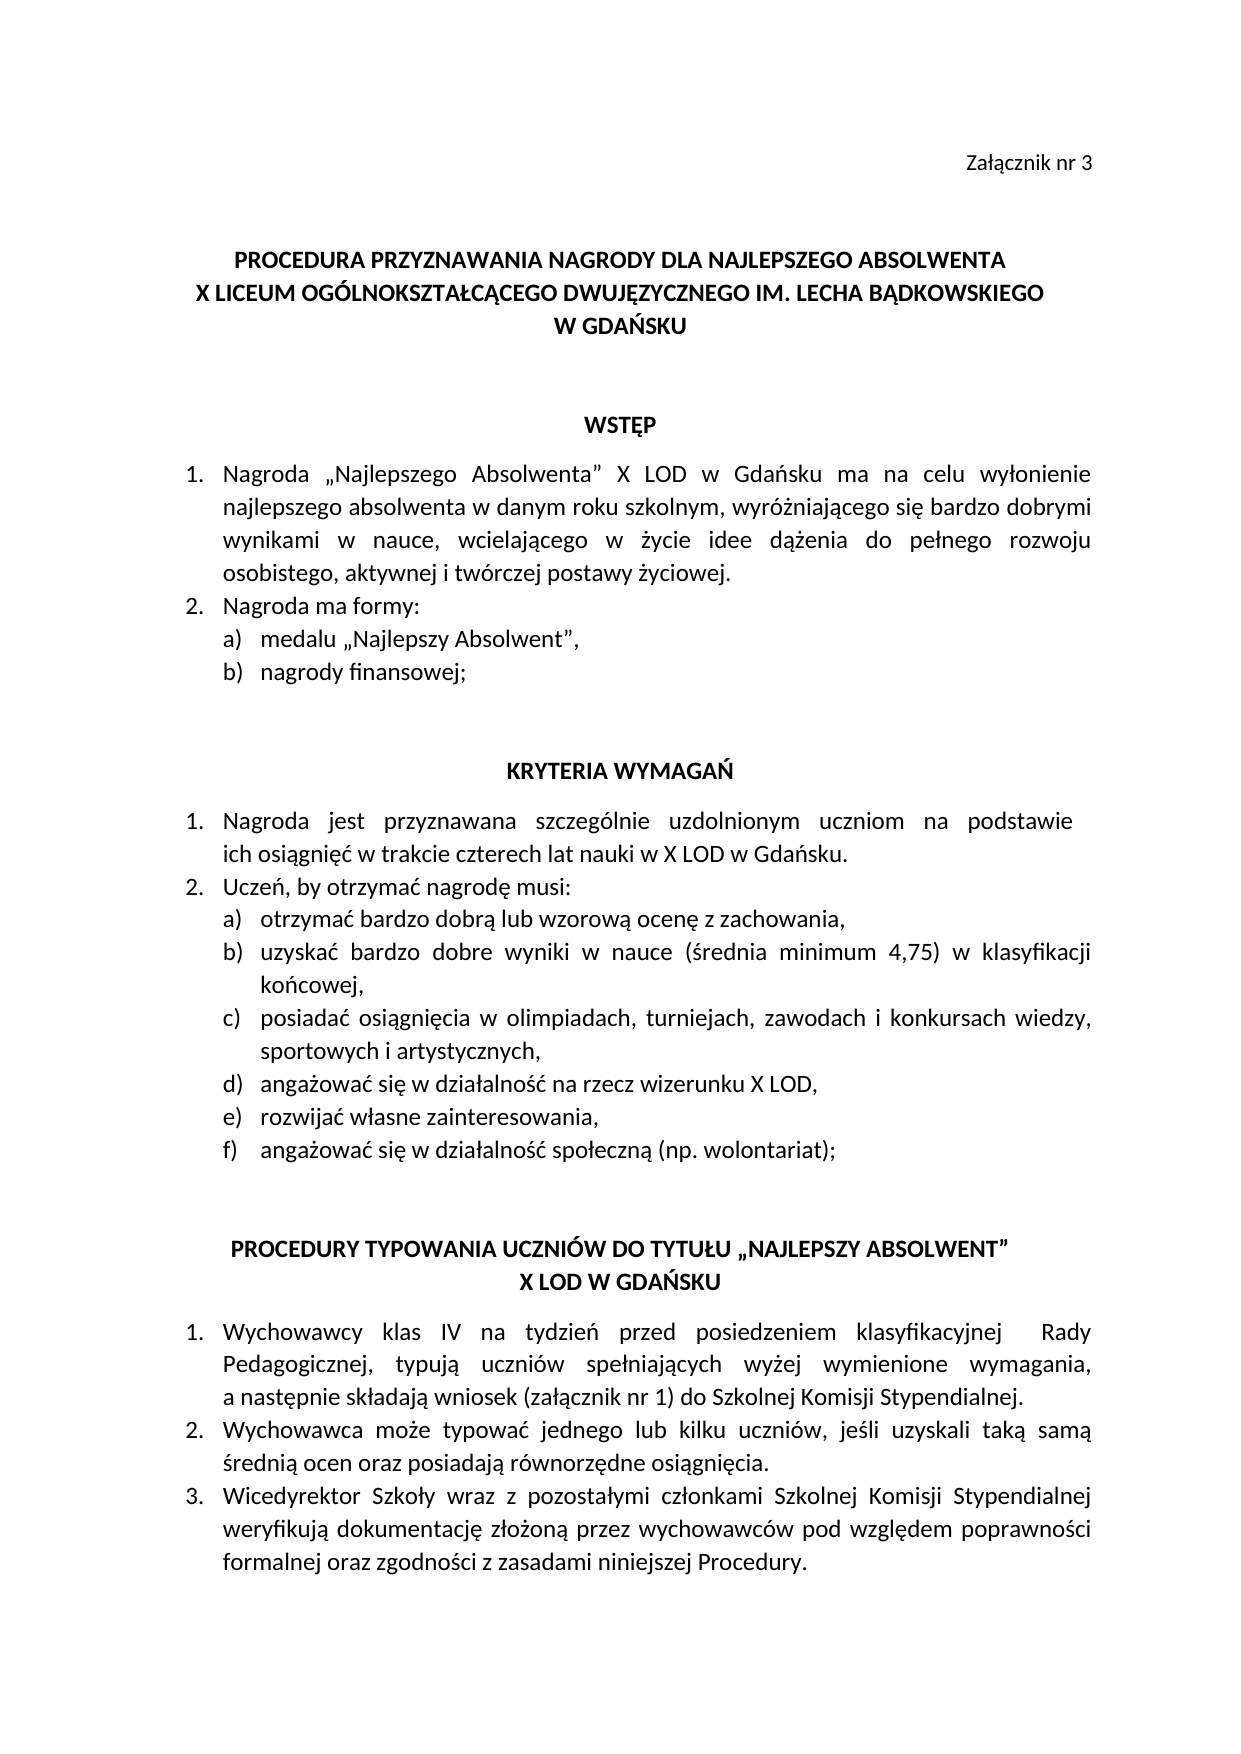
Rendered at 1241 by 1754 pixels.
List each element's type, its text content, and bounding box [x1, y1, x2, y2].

list medalu „Najlepszy Absolwent”, [223, 623, 1093, 654]
list Uczeń, by otrzymać nagrodę musi: [185, 871, 1093, 901]
list otrzymać bardzo dobrą lub wzorową ocenę z zachowania, [223, 904, 1093, 934]
list rozwijać własne zainteresowania, [223, 1101, 1093, 1132]
list Wicedyrektor Szkoły wraz z pozostałymi członkami Szkolnej Komisji Stypendialnej weryfikują dokumentację złożoną przez wychowawców pod względem poprawności formalnej oraz zgodności z zasadami niniejszej Procedury. [185, 1480, 1093, 1577]
text KRYTERIA WYMAGAŃ [148, 755, 1093, 786]
list Wychowawca może typować jednego lub kilku uczniów, jeśli uzyskali taką samą średnią ocen oraz posiadają równorzędne osiągnięcia. [185, 1414, 1093, 1478]
list Wychowawcy klas IV na tydzień przed posiedzeniem klasyfikacyjnej Rady Pedagogicznej, typują uczniów spełniających wyżej wymienione wymagania, a następnie składają wniosek (załącznik nr 1) do Szkolnej Komisji Stypendialnej. [185, 1316, 1093, 1412]
text PROCEDURY TYPOWANIA UCZNIÓW DO TYTUŁU „NAJLEPSZY ABSOLWENT” X LOD W GDAŃSKU [148, 1233, 1093, 1297]
text PROCEDURA PRZYZNAWANIA NAGRODY DLA NAJLEPSZEGO ABSOLWENTA X LICEUM OGÓLNOKSZTAŁCĄCEGO DWUJĘZYCZNEGO IM. LECHA BĄDKOWSKIEGO W GDAŃSKU [148, 244, 1093, 340]
list Nagroda jest przyznawana szczególnie uzdolnionym uczniom na podstawie ich osiągnięć w trakcie czterech lat nauki w X LOD w Gdańsku. [185, 805, 1093, 868]
list uzyskać bardzo dobre wyniki w nauce (średnia minimum 4,75) w klasyfikacji końcowej, [223, 937, 1093, 1000]
text WSTĘP [148, 409, 1093, 439]
list posiadać osiągnięcia w olimpiadach, turniejach, zawodach i konkursach wiedzy, sportowych i artystycznych, [223, 1002, 1093, 1066]
list Nagroda „Najlepszego Absolwenta” X LOD w Gdańsku ma na celu wyłonienie najlepszego absolwenta w danym roku szkolnym, wyróżniającego się bardzo dobrymi wynikami w nauce, wcielającego w życie idee dążenia do pełnego rozwoju osobistego, aktywnej i twórczej postawy życiowej. [185, 459, 1093, 588]
list angażować się w działalność na rzecz wizerunku X LOD, [223, 1068, 1093, 1099]
list angażować się w działalność społeczną (np. wolontariat); [223, 1134, 1093, 1164]
list nagrody finansowej; [223, 656, 1093, 687]
text Załącznik nr 3 [148, 148, 1093, 176]
list Nagroda ma formy: [185, 590, 1093, 621]
